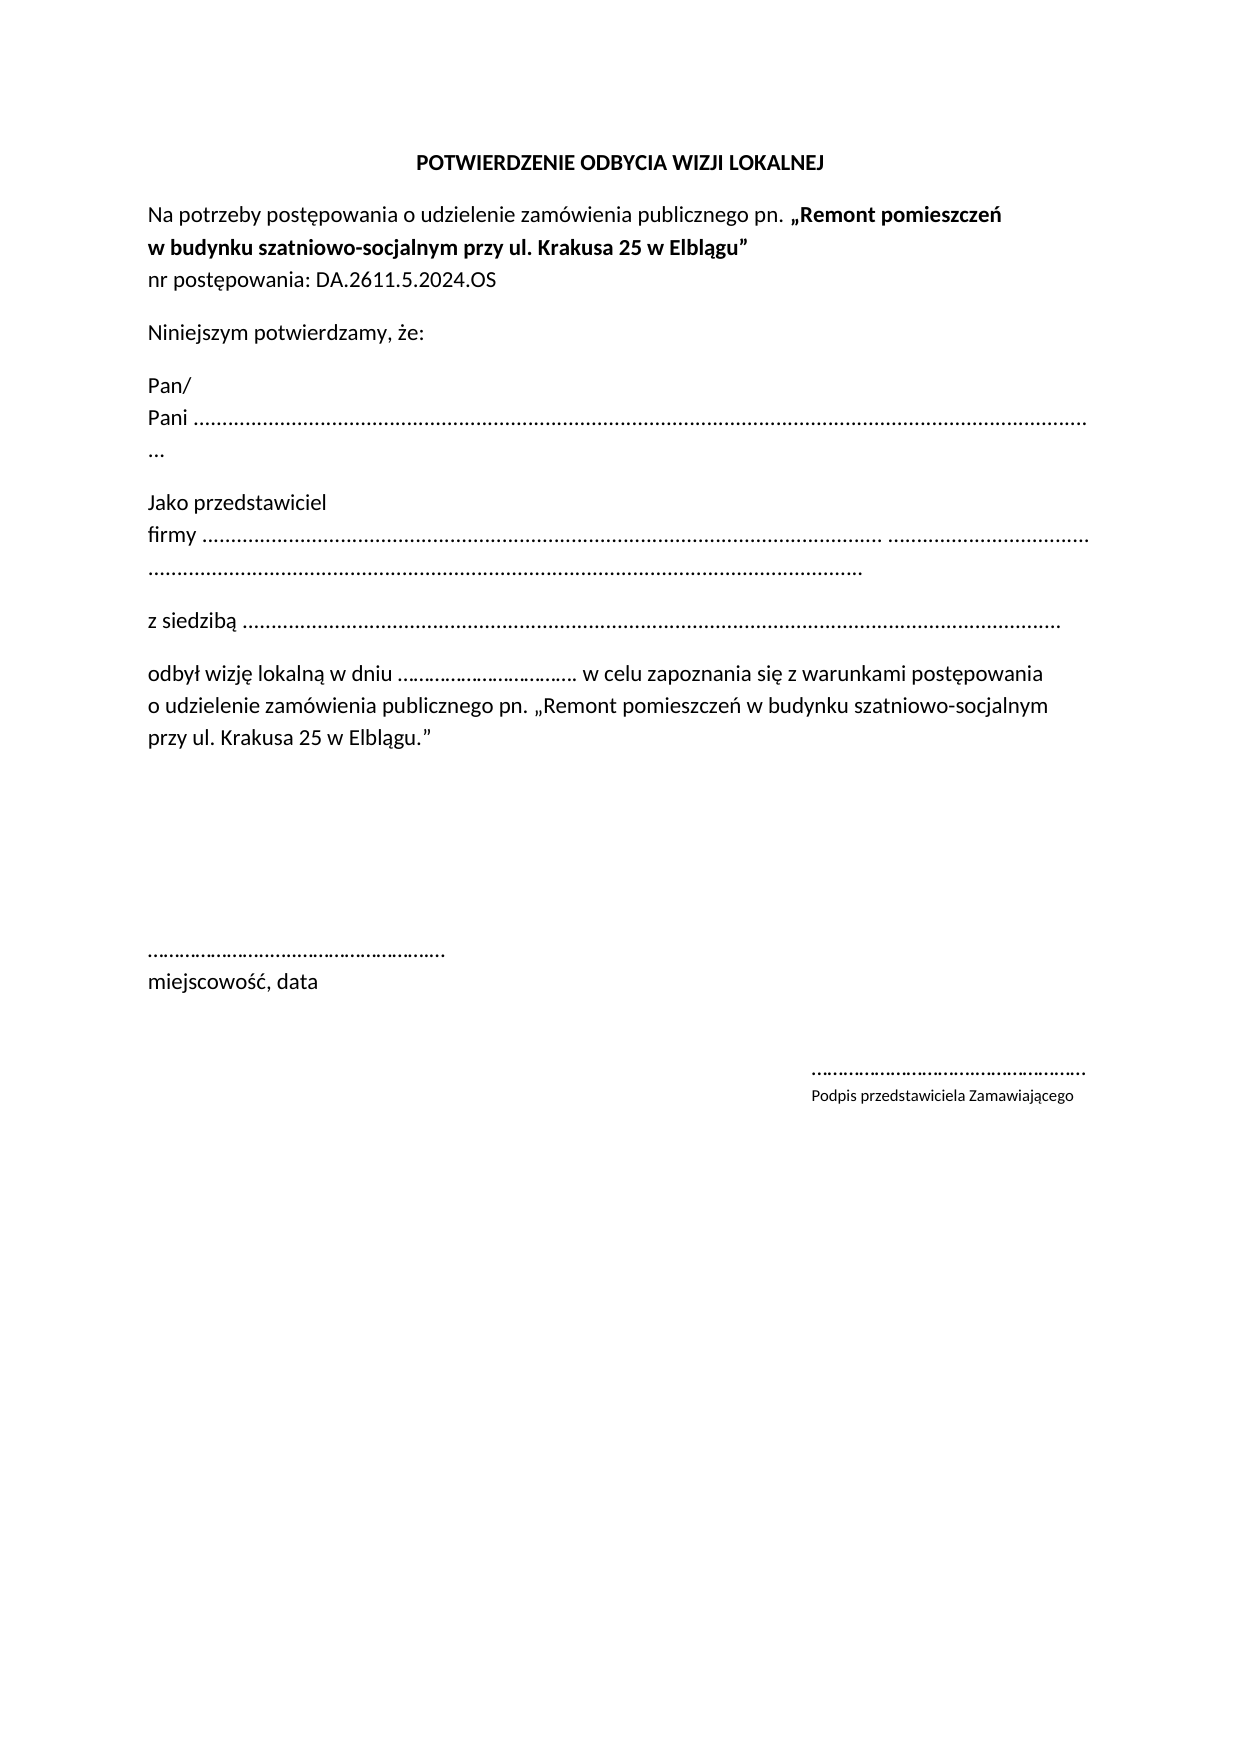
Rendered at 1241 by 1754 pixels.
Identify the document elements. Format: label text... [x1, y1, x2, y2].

text …………………..…..…………………….… [148, 935, 1093, 963]
text Na potrzeby postępowania o udzielenie zamówienia publicznego pn. „Remont pomieszczeń w budynku szatniowo-socjalnym przy ul. Krakusa 25 w Elblągu” nr postępowania: DA.2611.5.2024.OS [148, 201, 1093, 293]
text z siedzibą .............................................................................................................................................. [148, 606, 1093, 634]
text Niniejszym potwierdzamy, że: [148, 318, 1093, 346]
text miejscowość, data [148, 967, 1093, 996]
text odbył wizję lokalną w dniu ……………………………. w celu zapoznania się z warunkami postępowania o udzielenie zamówienia publicznego pn. „Remont pomieszczeń w budynku szatniowo-socjalnym przy ul. Krakusa 25 w Elblągu.” [148, 659, 1093, 751]
text ………………………….………………… [738, 1053, 1093, 1081]
text Pan/Pani .............................................................................................................................................................. [148, 371, 1093, 463]
text Jako przedstawiciel firmy ...................................................................................................................... ............................................................................................................................................................... [148, 488, 1093, 581]
text POTWIERDZENIE ODBYCIA WIZJI LOKALNEJ [148, 148, 1093, 176]
text Podpis przedstawiciela Zamawiającego [811, 1085, 1093, 1105]
